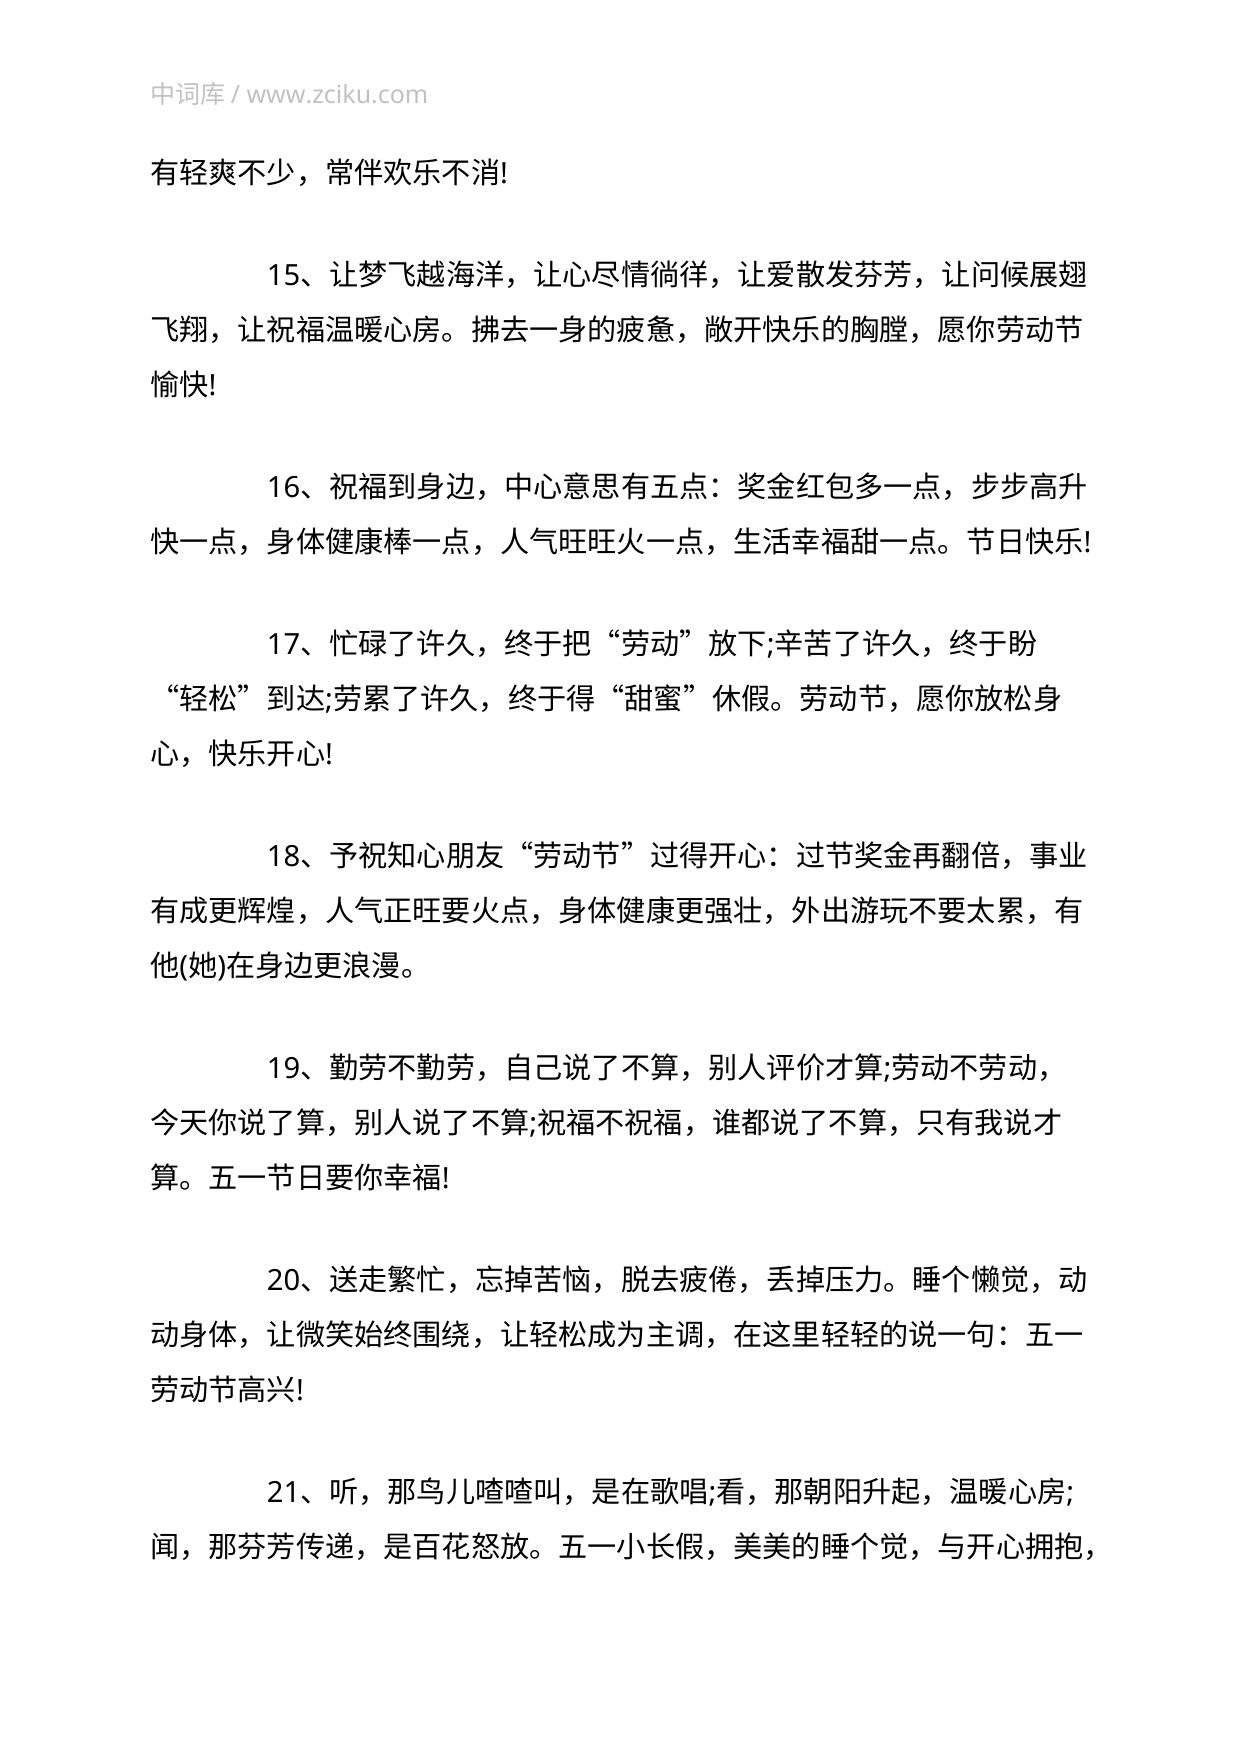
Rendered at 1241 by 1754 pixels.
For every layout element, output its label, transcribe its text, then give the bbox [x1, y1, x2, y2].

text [150, 150, 1090, 192]
text 20、送走繁忙，忘掉苦恼，脱去疲倦，丢掉压力。睡个懒觉，动动身体，让微笑始终围绕，让轻松成为主调，在这里轻轻的说一句：五一劳动节高兴! [150, 1257, 1090, 1409]
text 18、予祝知心朋友“劳动节”过得开心：过节奖金再翻倍，事业有成更辉煌，人气正旺要火点，身体健康更强壮，外出游玩不要太累，有他(她)在身边更浪漫。 [150, 833, 1090, 985]
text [150, 1468, 1090, 1566]
text 15、让梦飞越海洋，让心尽情徜徉，让爱散发芬芳，让问候展翅飞翔，让祝福温暖心房。拂去一身的疲惫，敞开快乐的胸膛，愿你劳动节愉快! [150, 252, 1090, 404]
text 17、忙碌了许久，终于把“劳动”放下;辛苦了许久，终于盼“轻松”到达;劳累了许久，终于得“甜蜜”休假。劳动节，愿你放松身心，快乐开心! [150, 621, 1090, 773]
text 19、勤劳不勤劳，自己说了不算，别人评价才算;劳动不劳动，今天你说了算，别人说了不算;祝福不祝福，谁都说了不算，只有我说才算。五一节日要你幸福! [150, 1045, 1090, 1197]
text 16、祝福到身边，中心意思有五点：奖金红包多一点，步步高升快一点，身体健康棒一点，人气旺旺火一点，生活幸福甜一点。节日快乐! [150, 464, 1090, 561]
